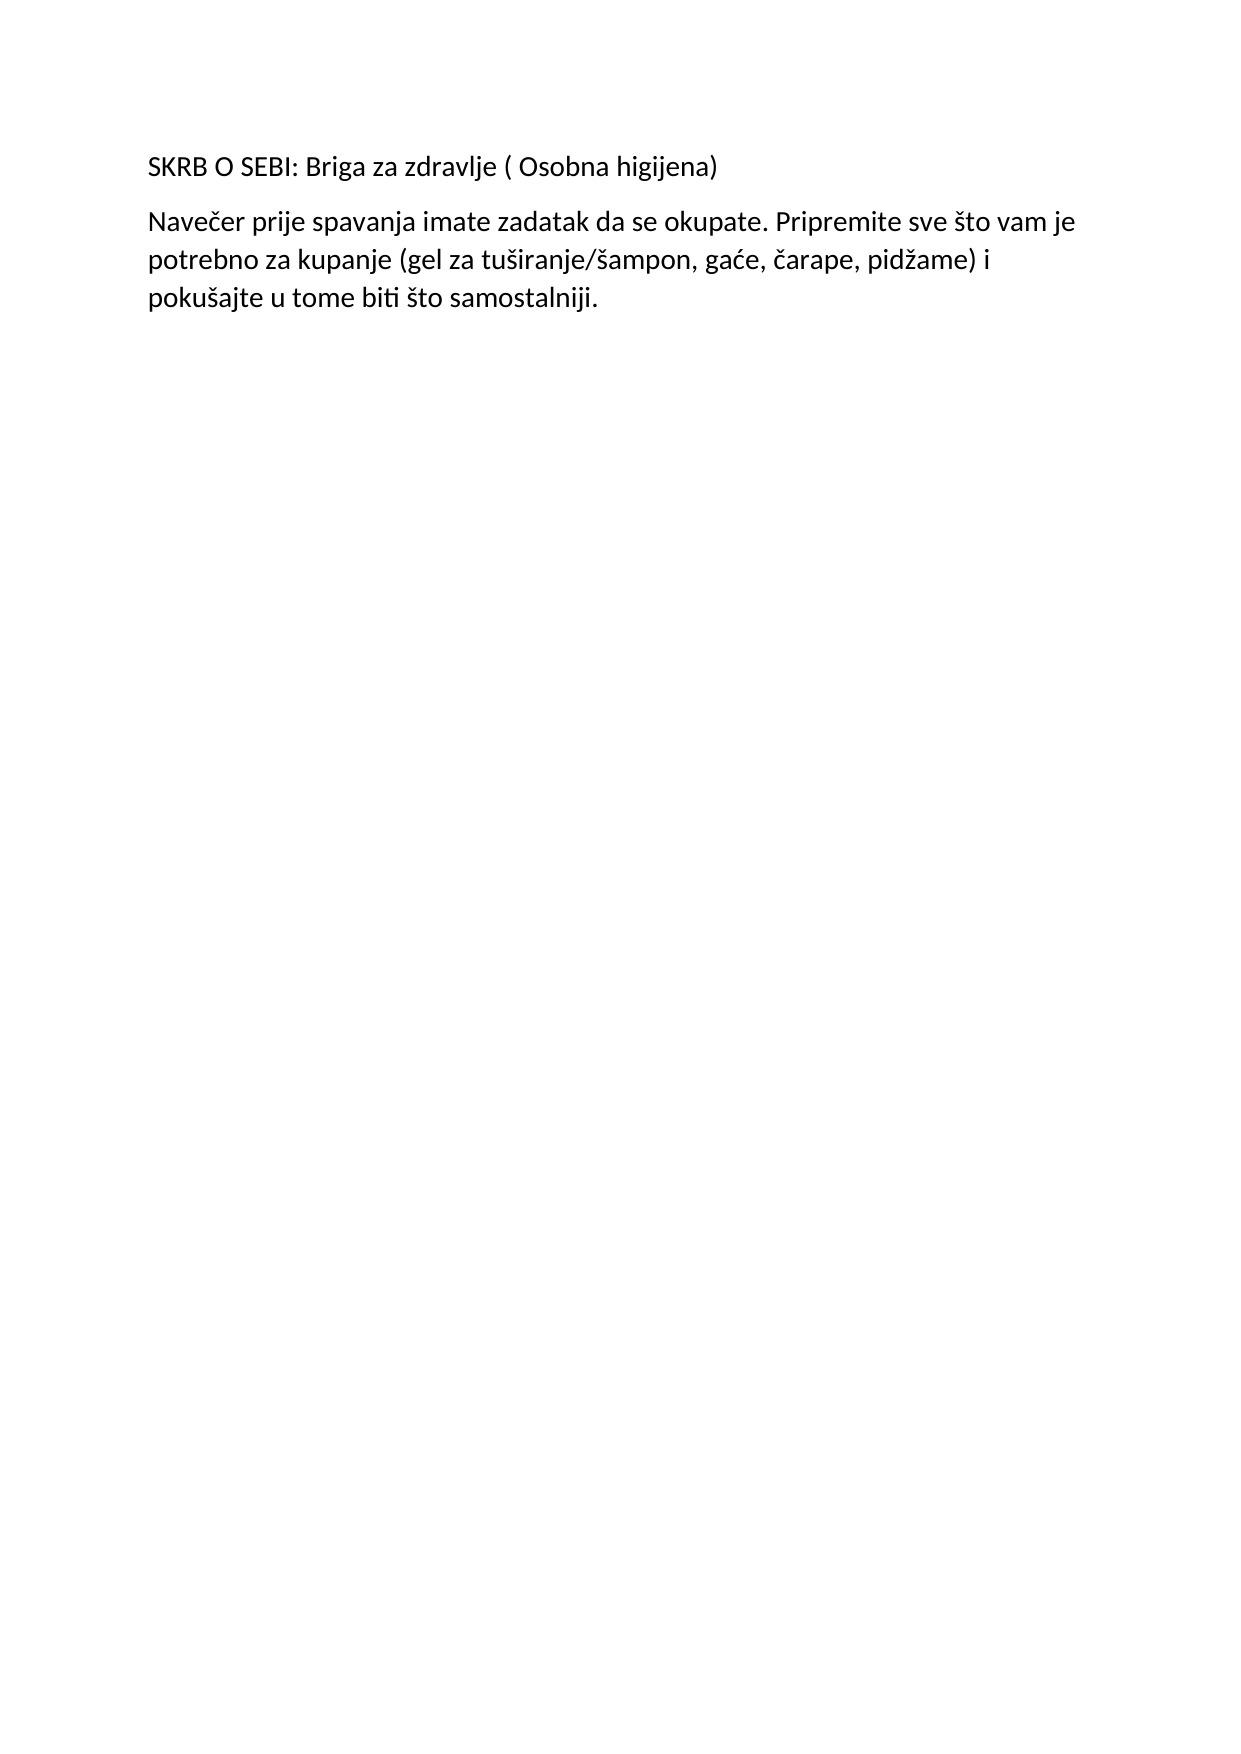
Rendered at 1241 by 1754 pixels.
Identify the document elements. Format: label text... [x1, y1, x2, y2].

text Navečer prije spavanja imate zadatak da se okupate. Pripremite sve što vam je potrebno za kupanje (gel za tuširanje/šampon, gaće, čarape, pidžame) i pokušajte u tome biti što samostalniji. [148, 203, 1093, 315]
text SKRB O SEBI: Briga za zdravlje ( Osobna higijena) [148, 148, 1093, 183]
